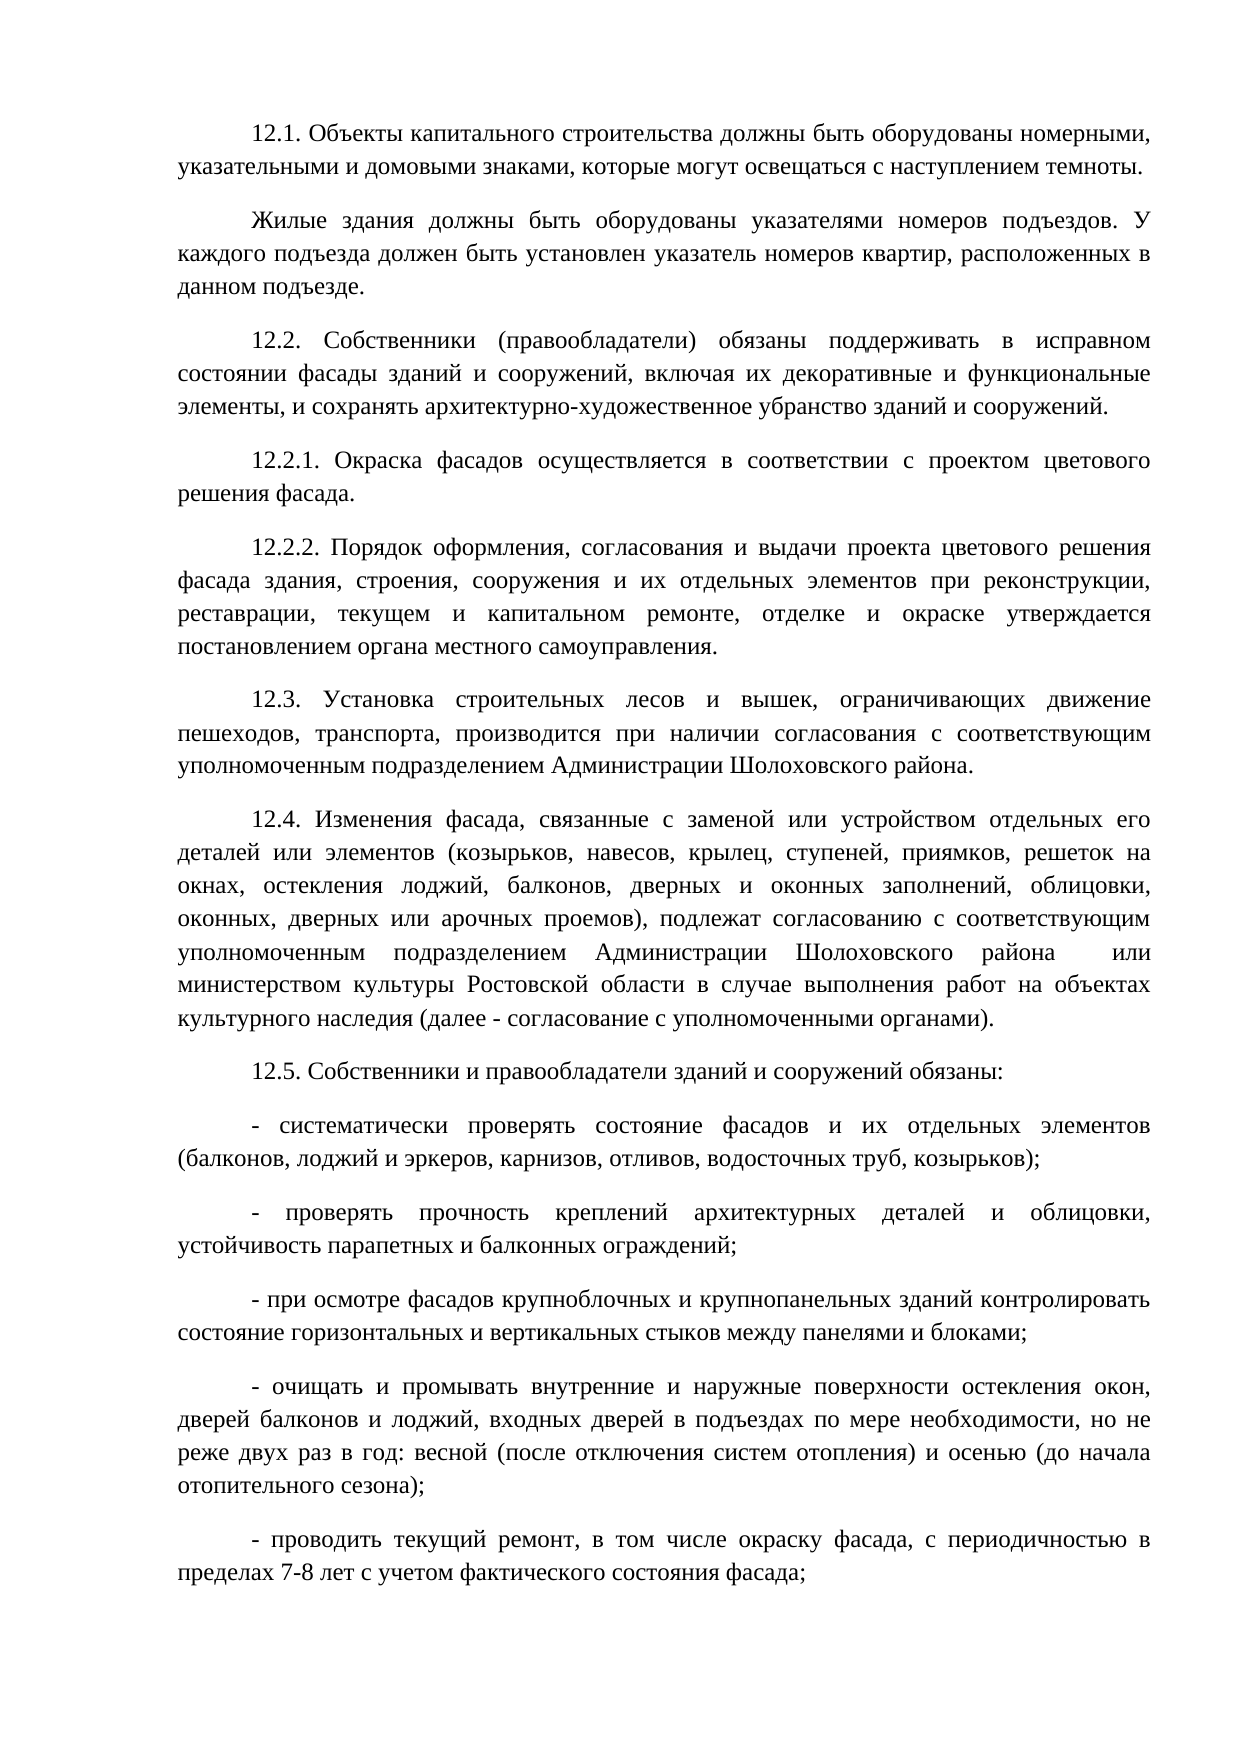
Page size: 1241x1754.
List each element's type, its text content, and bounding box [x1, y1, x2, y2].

text - проводить текущий ремонт, в том числе окраску фасада, с периодичностью в пределах 7-8 лет с учетом фактического состояния фасада; [177, 1524, 1152, 1586]
text 12.2.2. Порядок оформления, согласования и выдачи проекта цветового решения фасада здания, строения, сооружения и их отдельных элементов при реконструкции, реставрации, текущем и капитальном ремонте, отделке и окраске утверждается постановлением органа местного самоуправления. [177, 532, 1152, 659]
text 12.1. Объекты капитального строительства должны быть оборудованы номерными, указательными и домовыми знаками, которые могут освещаться с наступлением темноты. [177, 118, 1152, 180]
text - при осмотре фасадов крупноблочных и крупнопанельных зданий контролировать состояние горизонтальных и вертикальных стыков между панелями и блоками; [177, 1284, 1152, 1346]
text 12.3. Установка строительных лесов и вышек, ограничивающих движение пешеходов, транспорта, производится при наличии согласования с соответствующим уполномоченным подразделением Администрации Шолоховского района. [177, 684, 1152, 779]
text - проверять прочность креплений архитектурных деталей и облицовки, устойчивость парапетных и балконных ограждений; [177, 1197, 1152, 1259]
text 12.5. Собственники и правообладатели зданий и сооружений обязаны: [177, 1056, 1152, 1085]
text 12.4. Изменения фасада, связанные с заменой или устройством отдельных его деталей или элементов (козырьков, навесов, крылец, ступеней, приямков, решеток на окнах, остекления лоджий, балконов, дверных и оконных заполнений, облицовки, оконных, дверных или арочных проемов), подлежат согласованию с соответствующим уполномоченным подразделением Администрации Шолоховского района или министерством культуры Ростовской области в случае выполнения работ на объектах культурного наследия (далее - согласование с уполномоченными органами). [177, 804, 1152, 1031]
text - очищать и промывать внутренние и наружные поверхности остекления окон, дверей балконов и лоджий, входных дверей в подъездах по мере необходимости, но не реже двух раз в год: весной (после отключения систем отопления) и осенью (до начала отопительного сезона); [177, 1371, 1152, 1499]
text Жилые здания должны быть оборудованы указателями номеров подъездов. У каждого подъезда должен быть установлен указатель номеров квартир, расположенных в данном подъезде. [177, 205, 1152, 300]
text - систематически проверять состояние фасадов и их отдельных элементов (балконов, лоджий и эркеров, карнизов, отливов, водосточных труб, козырьков); [177, 1110, 1152, 1172]
text 12.2. Собственники (правообладатели) обязаны поддерживать в исправном состоянии фасады зданий и сооружений, включая их декоративные и функциональные элементы, и сохранять архитектурно-художественное убранство зданий и сооружений. [177, 325, 1152, 420]
text 12.2.1. Окраска фасадов осуществляется в соответствии с проектом цветового решения фасада. [177, 445, 1152, 507]
